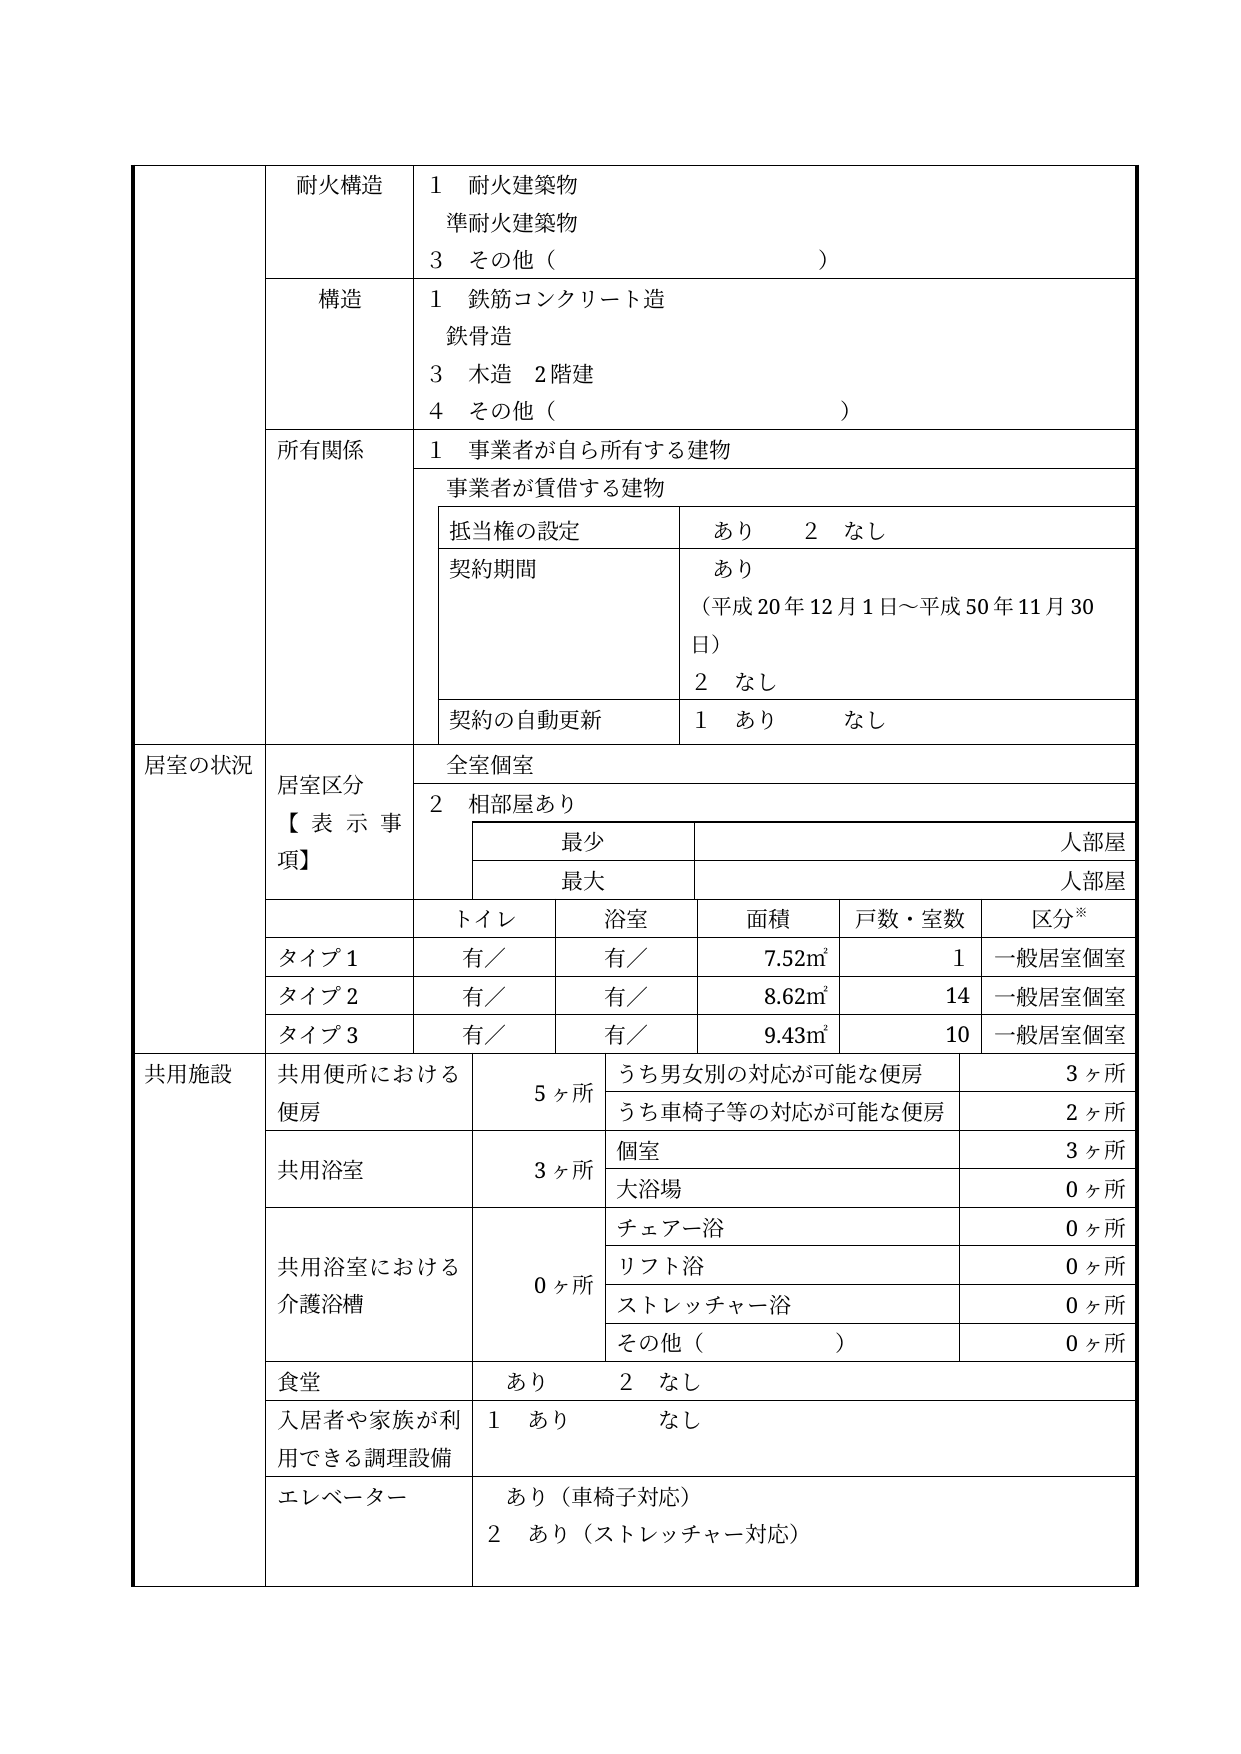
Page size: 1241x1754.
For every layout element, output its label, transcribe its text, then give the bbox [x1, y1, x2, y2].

table_cell 有／ [414, 1015, 555, 1053]
table_cell 全室個室 [414, 745, 1135, 783]
table_cell 0ヶ所 [960, 1169, 1135, 1207]
table_cell １ 耐火建築物 準耐火建築物 ３ その他（ ） [414, 166, 1135, 278]
table_cell ストレッチャー浴 [606, 1285, 959, 1322]
table_cell 3ヶ所 [960, 1131, 1135, 1168]
table_cell [266, 900, 413, 937]
table_cell その他（ ） [606, 1324, 959, 1361]
table_cell 3ヶ所 [960, 1054, 1135, 1091]
table_cell 区分※ [982, 900, 1135, 937]
table_cell １ あり なし [680, 700, 1135, 744]
table_cell 共用便所における便房 [266, 1054, 472, 1130]
table_cell あり （平成20年12月1日～平成50年11月30日） ２ なし [680, 549, 1135, 699]
table_cell 居室区分 【表示事項】 [266, 745, 413, 898]
table_cell 構造 [266, 279, 413, 429]
table_cell あり ２ なし [680, 507, 1135, 548]
table_cell [414, 821, 472, 898]
table_cell 0ヶ所 [473, 1208, 605, 1361]
table_cell 7.52㎡ [698, 938, 839, 976]
table_cell 共用施設 [135, 1054, 265, 1586]
table_cell タイプ1 [266, 938, 413, 976]
table_cell 最大 [473, 861, 694, 898]
table_cell 5ヶ所 [473, 1054, 605, 1130]
table_cell あり ２ なし [473, 1362, 1135, 1399]
table_cell 耐火構造 [266, 166, 413, 278]
table_cell 所有関係 [266, 430, 413, 744]
table_cell 3ヶ所 [473, 1131, 605, 1207]
table_cell 個室 [606, 1131, 959, 1168]
table_cell 一般居室個室 [982, 938, 1135, 976]
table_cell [473, 1477, 1135, 1586]
table_cell 有／ [414, 938, 555, 976]
table_cell 9.43㎡ [698, 1015, 839, 1053]
table_cell 2ヶ所 [960, 1092, 1135, 1130]
table_cell 有／ [556, 938, 697, 976]
table_cell ２ 相部屋あり [414, 784, 1135, 821]
table_cell 居室の状況 [135, 745, 265, 1053]
table_cell 事業者が賃借する建物 [414, 469, 1135, 506]
table_cell 戸数・室数 [840, 900, 981, 937]
table_cell トイレ [414, 900, 555, 937]
table_cell 食堂 [266, 1362, 472, 1399]
table_cell 0ヶ所 [960, 1324, 1135, 1361]
table_cell エレベーター [266, 1477, 472, 1586]
table_cell 人部屋 [695, 861, 1135, 898]
table_cell 0ヶ所 [960, 1246, 1135, 1284]
table_cell 最少 [473, 823, 694, 860]
table_cell １ [840, 938, 981, 976]
table_cell 契約の自動更新 [439, 700, 679, 744]
table_cell 0ヶ所 [960, 1208, 1135, 1245]
table_cell 抵当権の設定 [439, 507, 679, 548]
table_cell １ あり なし [473, 1401, 1135, 1476]
table_cell 14 [840, 977, 981, 1014]
table_cell 共用浴室 [266, 1131, 472, 1207]
table_cell タイプ2 [266, 977, 413, 1014]
table_cell リフト浴 [606, 1246, 959, 1284]
table_cell １ 鉄筋コンクリート造 鉄骨造 ３ 木造 2階建 ４ その他（ ） [414, 279, 1135, 429]
table_cell 一般居室個室 [982, 1015, 1135, 1053]
table_cell 10 [840, 1015, 981, 1053]
table_cell タイプ3 [266, 1015, 413, 1053]
table_cell チェアー浴 [606, 1208, 959, 1245]
table_cell 大浴場 [606, 1169, 959, 1207]
table_cell 浴室 [556, 900, 697, 937]
table_cell 有／ [556, 977, 697, 1014]
table_cell [414, 511, 438, 744]
table_cell 8.62㎡ [698, 977, 839, 1014]
table_cell うち車椅子等の対応が可能な便房 [606, 1092, 959, 1130]
table_cell 入居者や家族が利用できる調理設備 [266, 1401, 472, 1476]
table_cell １ 事業者が自ら所有する建物 [414, 430, 1135, 468]
table_cell うち男女別の対応が可能な便房 [606, 1054, 959, 1091]
table_cell 契約期間 [439, 549, 679, 699]
table_cell 有／ [414, 977, 555, 1014]
table_cell 0ヶ所 [960, 1285, 1135, 1322]
table_cell 面積 [698, 900, 839, 937]
table_cell 人部屋 [695, 823, 1135, 860]
table_cell 有／ [556, 1015, 697, 1053]
table_cell 一般居室個室 [982, 977, 1135, 1014]
table_cell 共用浴室における介護浴槽 [266, 1208, 472, 1361]
